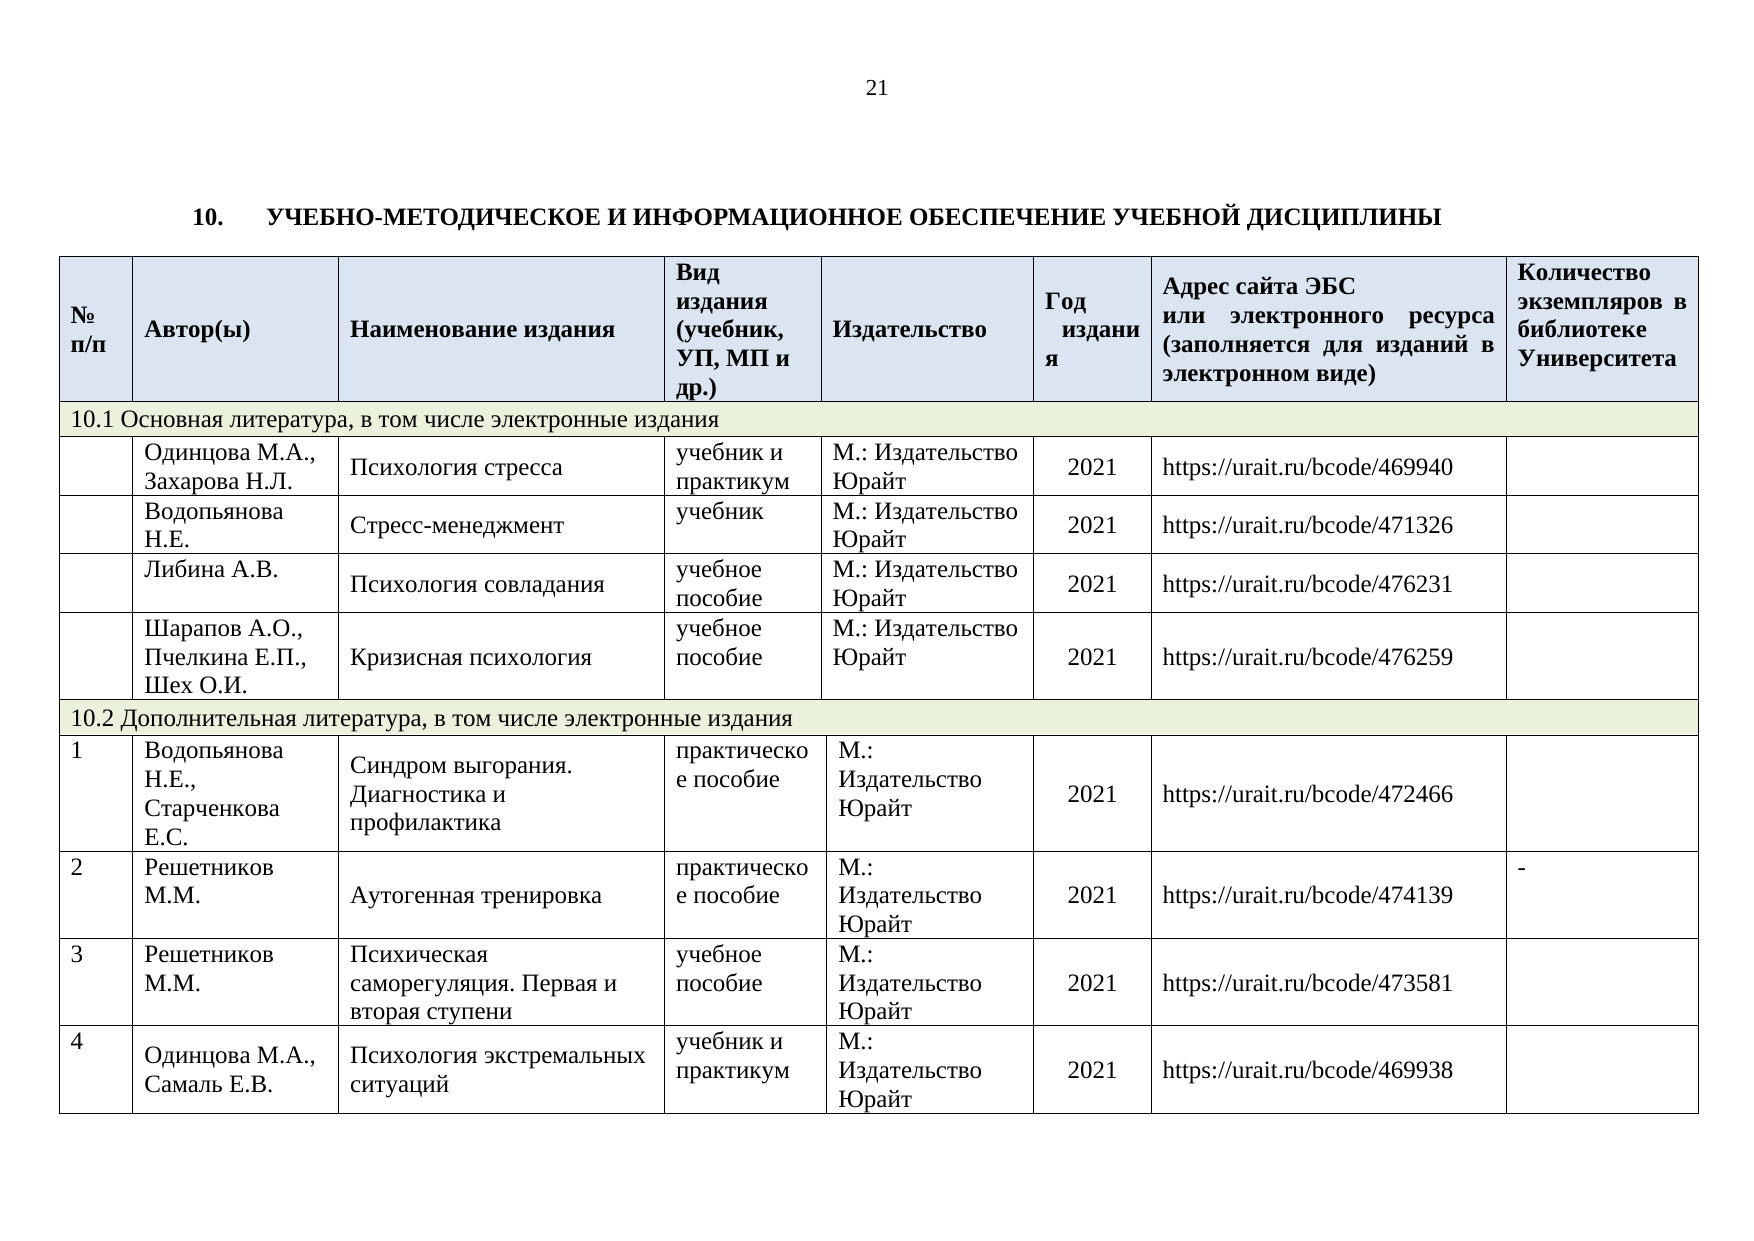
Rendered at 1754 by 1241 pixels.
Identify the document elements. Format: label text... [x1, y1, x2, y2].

table_cell Либина А.В. [133, 554, 338, 612]
table_cell [60, 554, 132, 612]
table_cell учебник и практикум [665, 437, 821, 495]
table_cell [1507, 554, 1698, 612]
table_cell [827, 1026, 1033, 1112]
table_header Наименование издания [339, 257, 664, 401]
table_cell 10.1 Основная литература, в том числе электронные издания [60, 402, 1698, 436]
table_cell 2 [60, 852, 132, 938]
table_header Издательство [822, 257, 1033, 401]
table_cell учебное пособие [665, 554, 821, 612]
table_cell М.: Издательство Юрайт [822, 496, 1033, 553]
table_cell Водопьянова Н.Е. [133, 496, 338, 553]
subtitle УЧЕБНО-МЕТОДИЧЕСКОЕ И ИНФОРМАЦИОННОЕ ОБЕСПЕЧЕНИЕ УЧЕБНОЙ ДИСЦИПЛИНЫ [192, 202, 1636, 231]
table_cell 2021 [1034, 1026, 1151, 1112]
table_cell Водопьянова Н.Е., Старченкова Е.С. [133, 736, 338, 851]
table_cell [1507, 496, 1698, 553]
table_cell практическое пособие [665, 852, 826, 938]
table_cell 3 [60, 939, 132, 1025]
table_cell [1507, 736, 1698, 851]
table_cell М.: Издательство Юрайт [822, 554, 1033, 612]
table_cell - [1507, 852, 1698, 938]
table_cell Шарапов А.О., Пчелкина Е.П., Шех О.И. [133, 613, 338, 699]
table_cell https://urait.ru/bcode/471326 [1152, 496, 1506, 553]
table_header Автор(ы) [133, 257, 338, 401]
table_cell Одинцова М.А., Самаль Е.В. [133, 1026, 338, 1112]
table_cell М.: Издательство Юрайт [827, 852, 1033, 938]
table_cell Решетников М.М. [133, 852, 338, 938]
table_header Количество экземпляров в библиотеке Университета [1507, 257, 1698, 401]
table_cell М.: Издательство Юрайт [822, 613, 1033, 699]
table_cell Психология совладания [339, 554, 664, 612]
table_cell Психология экстремальных ситуаций [339, 1026, 664, 1112]
table_cell 2021 [1034, 852, 1151, 938]
table_cell 10.2 Дополнительная литература, в том числе электронные издания [60, 700, 1698, 734]
table_header Вид издания (учебник, УП, МП и др.) [665, 257, 821, 401]
table_cell [60, 437, 132, 495]
table_cell 2021 [1034, 736, 1151, 851]
table_cell учебное пособие [665, 613, 821, 699]
table_cell [60, 496, 132, 553]
table_header Адрес сайта ЭБС или электронного ресурса (заполняется для изданий в электронном виде) [1152, 257, 1506, 401]
table_cell 4 [60, 1026, 132, 1112]
table_cell 1 [60, 736, 132, 851]
table_cell М.: Издательство Юрайт [822, 437, 1033, 495]
table_cell 2021 [1034, 554, 1151, 612]
table_cell 2021 [1034, 496, 1151, 553]
table_cell Психическая саморегуляция. Первая и вторая ступени [339, 939, 664, 1025]
table_cell https://urait.ru/bcode/472466 [1152, 736, 1506, 851]
table_cell практическое пособие [665, 736, 826, 851]
table_cell [1507, 613, 1698, 699]
table_cell учебник и практикум [665, 1026, 826, 1112]
table_cell https://urait.ru/bcode/469938 [1152, 1026, 1506, 1112]
table_cell Одинцова М.А., Захарова Н.Л. [133, 437, 338, 495]
table_cell М.: Издательство Юрайт [827, 736, 1033, 851]
table_cell Решетников М.М. [133, 939, 338, 1025]
table_cell учебное пособие [665, 939, 826, 1025]
table_cell Синдром выгорания. Диагностика и профилактика [339, 736, 664, 851]
table_cell М.: Издательство Юрайт [827, 939, 1033, 1025]
table_cell https://urait.ru/bcode/473581 [1152, 939, 1506, 1025]
table_cell Психология стресса [339, 437, 664, 495]
table_cell 2021 [1034, 437, 1151, 495]
table_cell [60, 613, 132, 699]
table_cell https://urait.ru/bcode/469940 [1152, 437, 1506, 495]
table_cell учебник [665, 496, 821, 553]
table_cell https://urait.ru/bcode/476259 [1152, 613, 1506, 699]
table_header Год издания [1034, 257, 1151, 401]
table_cell https://urait.ru/bcode/476231 [1152, 554, 1506, 612]
table_cell Кризисная психология [339, 613, 664, 699]
table_cell [1507, 939, 1698, 1025]
table_cell Аутогенная тренировка [339, 852, 664, 938]
table_header № п/п [60, 257, 132, 401]
table_cell https://urait.ru/bcode/474139 [1152, 852, 1506, 938]
table_cell 2021 [1034, 613, 1151, 699]
table_cell [1507, 437, 1698, 495]
table_cell [1507, 1026, 1698, 1112]
table_cell 2021 [1034, 939, 1151, 1025]
table_cell Стресс-менеджмент [339, 496, 664, 553]
